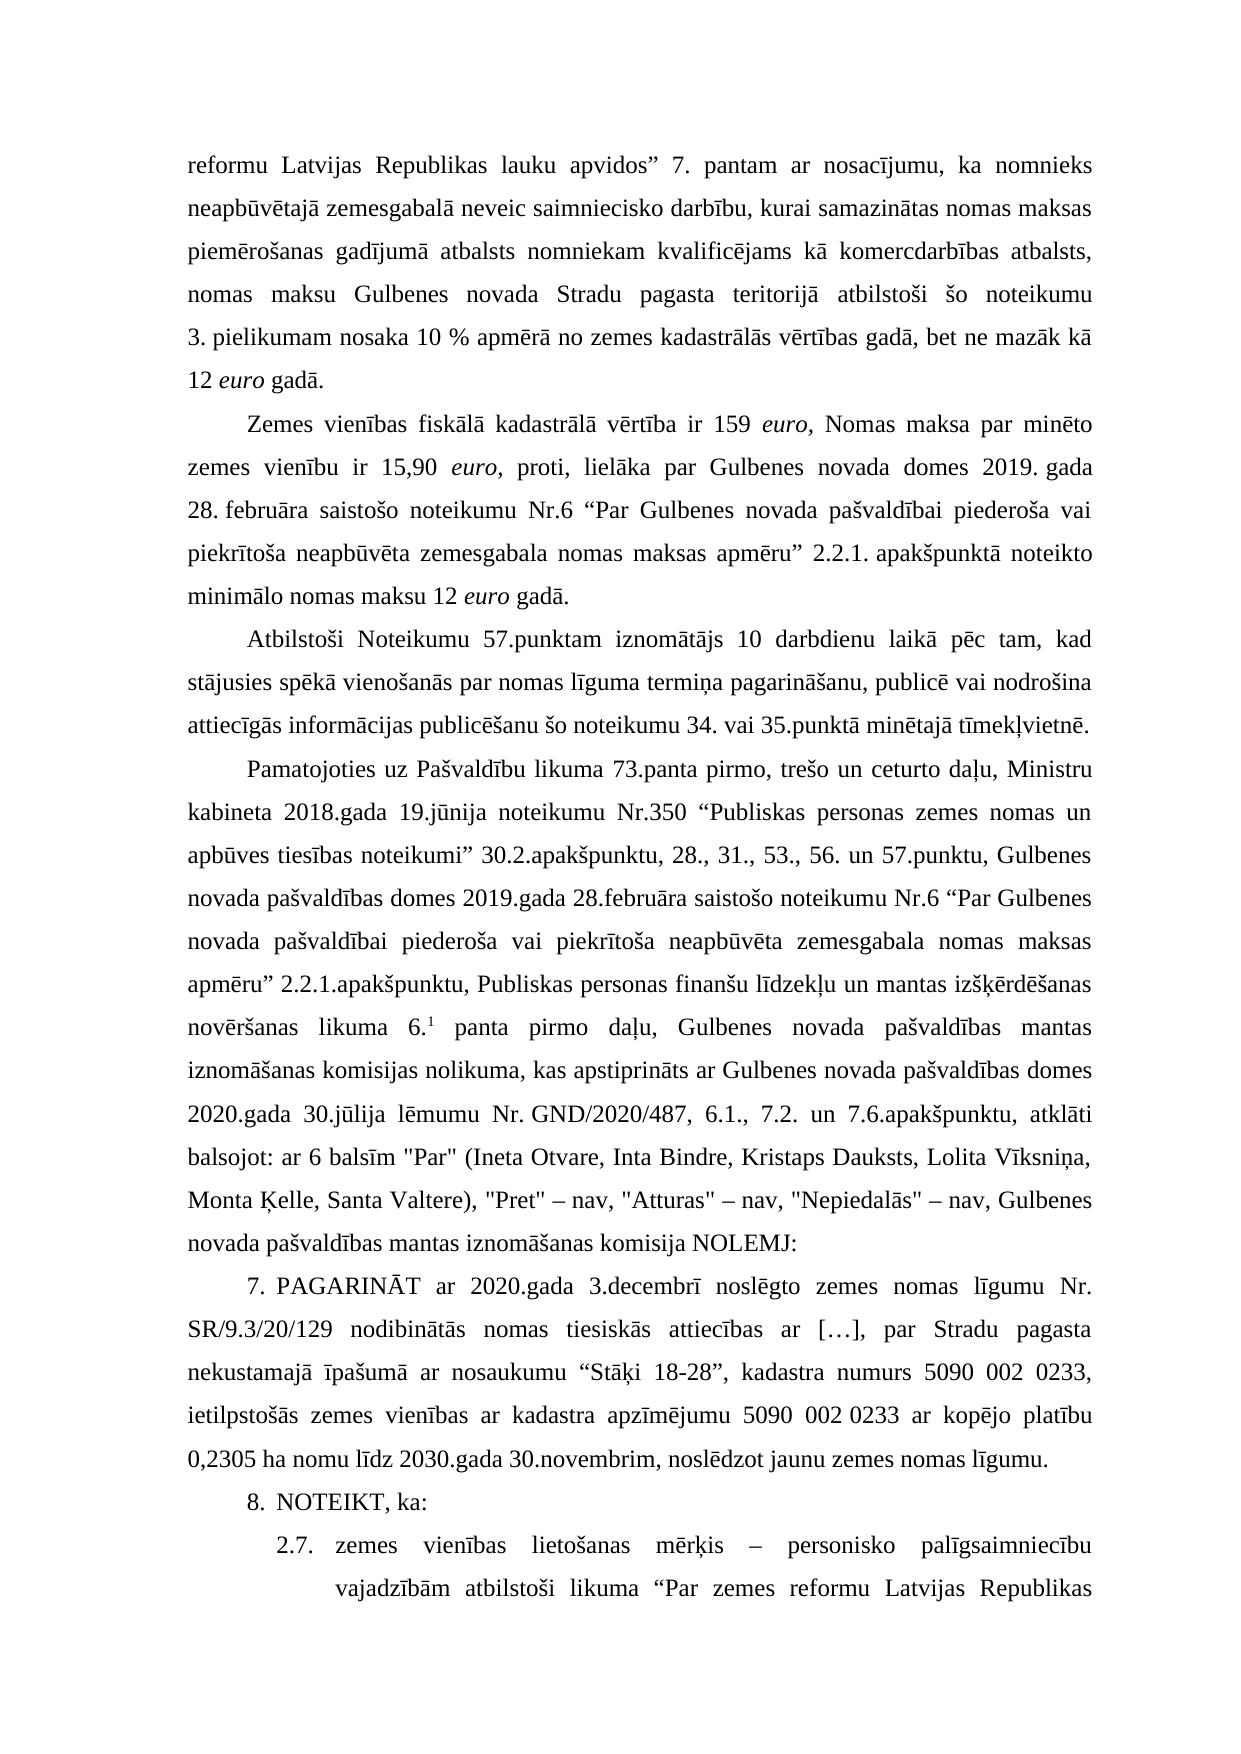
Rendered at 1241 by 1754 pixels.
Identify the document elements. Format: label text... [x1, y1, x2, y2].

text Zemes vienības fiskālā kadastrālā vērtība ir 159 euro, Nomas maksa par minēto zemes vienību ir 15,90 euro, proti, lielāka par Gulbenes novada domes 2019. gada 28. februāra saistošo noteikumu Nr.6 “Par Gulbenes novada pašvaldībai piederoša vai piekrītoša neapbūvēta zemesgabala nomas maksas apmēru” 2.2.1. apakšpunktā noteikto minimālo nomas maksu 12 euro gadā. [187, 409, 1093, 610]
text Pamatojoties uz Pašvaldību likuma 73.panta pirmo, trešo un ceturto daļu, Ministru kabineta 2018.gada 19.jūnija noteikumu Nr.350 “Publiskas personas zemes nomas un apbūves tiesības noteikumi” 30.2.apakšpunktu, 28., 31., 53., 56. un 57.punktu, Gulbenes novada pašvaldības domes 2019.gada 28.februāra saistošo noteikumu Nr.6 “Par Gulbenes novada pašvaldībai piederoša vai piekrītoša neapbūvēta zemesgabala nomas maksas apmēru” 2.2.1.apakšpunktu, Publiskas personas finanšu līdzekļu un mantas izšķērdēšanas novēršanas likuma 6.1 panta pirmo daļu, Gulbenes novada pašvaldības mantas iznomāšanas komisijas nolikuma, kas apstiprināts ar Gulbenes novada pašvaldības domes 2020.gada 30.jūlija lēmumu Nr. GND/2020/487, 6.1., 7.2. un 7.6.apakšpunktu, atklāti balsojot: ar 6 balsīm "Par" (Ineta Otvare, Inta Bindre, Kristaps Dauksts, Lolita Vīksniņa, Monta Ķelle, Santa Valtere), "Pret" – nav, "Atturas" – nav, "Nepiedalās" – nav, Gulbenes novada pašvaldības mantas iznomāšanas komisija NOLEMJ: [187, 754, 1093, 1257]
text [187, 150, 1093, 394]
list PAGARINĀT ar 2020.gada 3.decembrī noslēgto zemes nomas līgumu Nr. SR/9.3/20/129 nodibinātās nomas tiesiskās attiecības ar […], par Stradu pagasta nekustamajā īpašumā ar nosaukumu “Stāķi 18-28”, kadastra numurs 5090 002 0233, ietilpstošās zemes vienības ar kadastra apzīmējumu 5090 002 0233 ar kopējo platību 0,2305 ha nomu līdz 2030.gada 30.novembrim, noslēdzot jaunu zemes nomas līgumu. [187, 1271, 1093, 1472]
text Atbilstoši Noteikumu 57.punktam iznomātājs 10 darbdienu laikā pēc tam, kad stājusies spēkā vienošanās par nomas līguma termiņa pagarināšanu, publicē vai nodrošina attiecīgās informācijas publicēšanu šo noteikumu 34. vai 35.punktā minētajā tīmekļvietnē. [187, 624, 1093, 739]
list NOTEIKT, ka: [247, 1487, 1093, 1516]
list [276, 1530, 1093, 1602]
